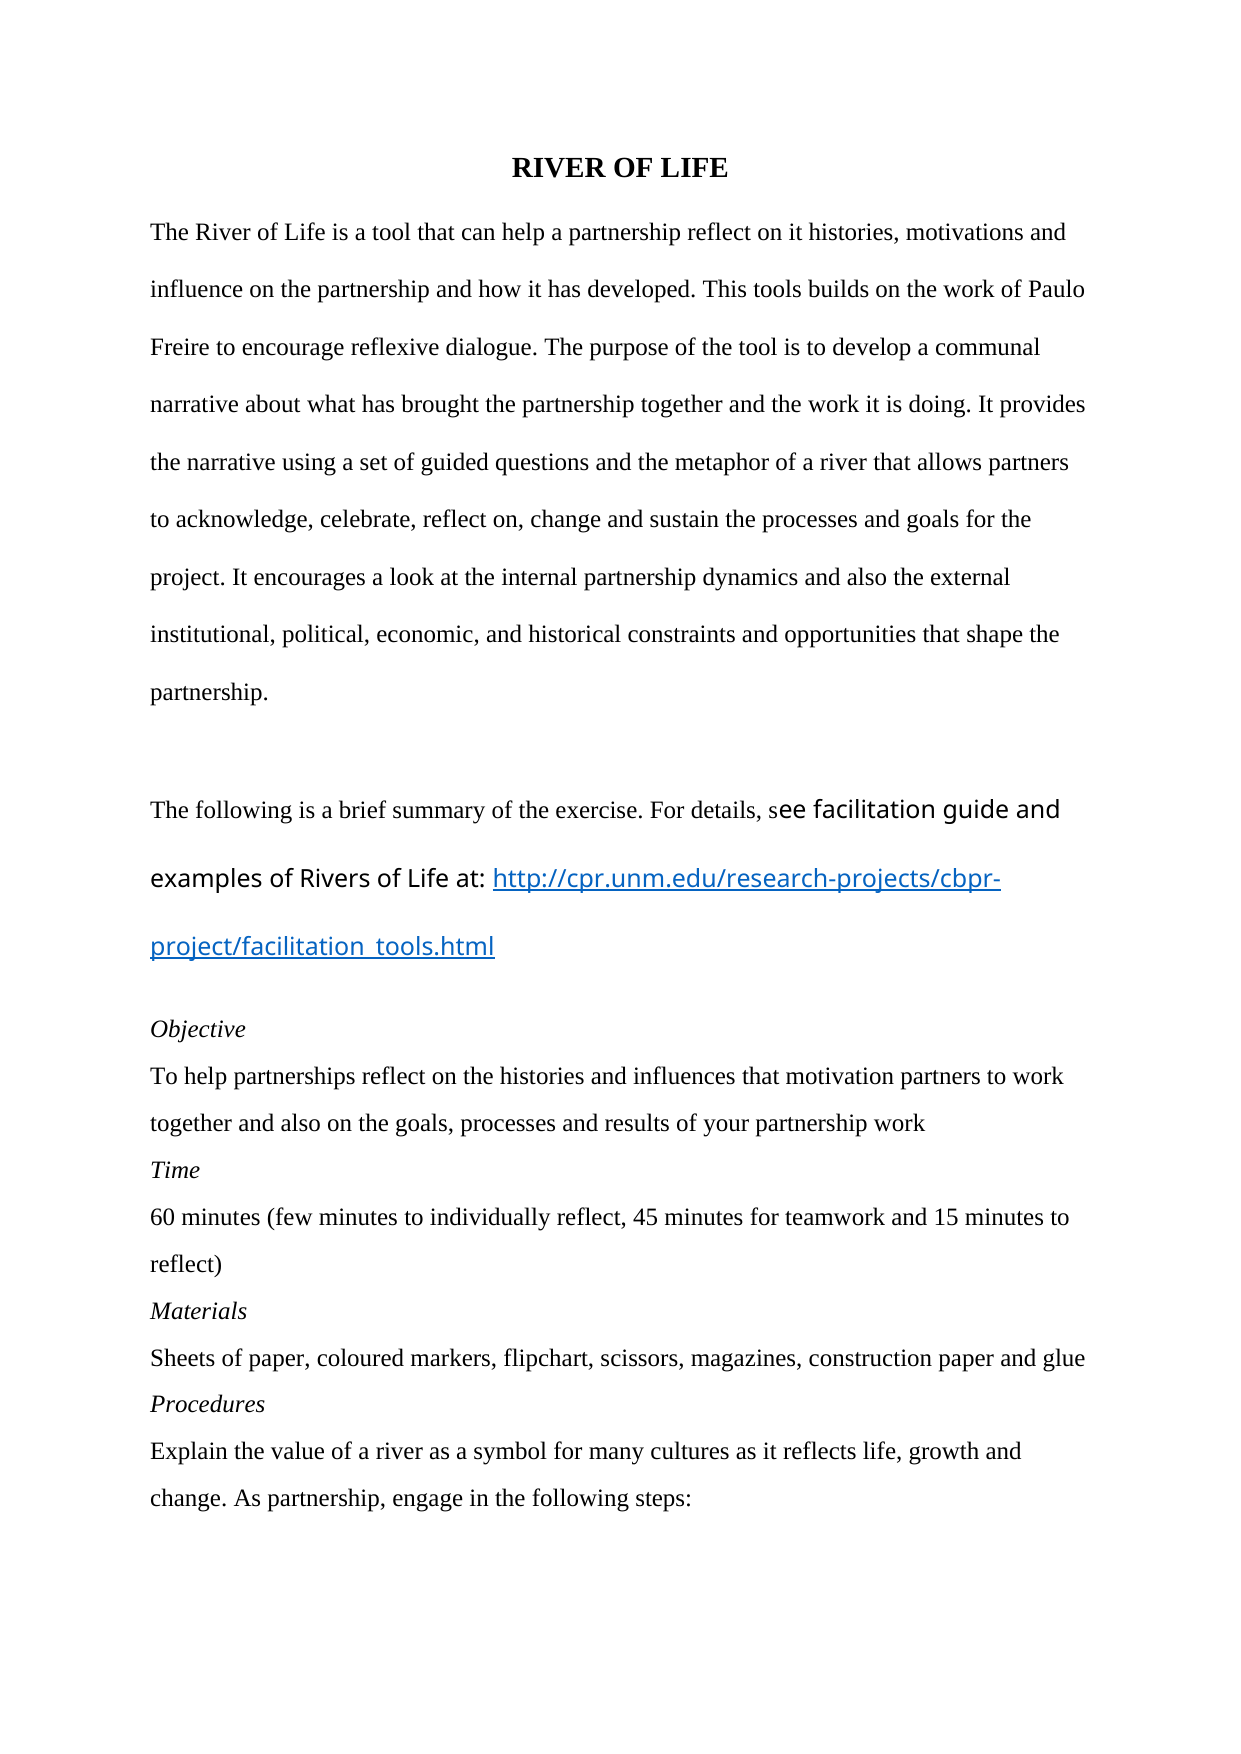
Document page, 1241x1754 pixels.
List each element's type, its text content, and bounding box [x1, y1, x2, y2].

text Sheets of paper, coloured markers, flipchart, scissors, magazines, construction paper and glue [150, 1324, 1090, 1371]
text To help partnerships reflect on the histories and influences that motivation partners to work together and also on the goals, processes and results of your partnership work [150, 1043, 1090, 1137]
text Time [150, 1137, 1090, 1184]
text RIVER OF LIFE [150, 150, 1090, 183]
text The following is a brief summary of the exercise. For details, see facilitation guide and examples of Rivers of Life at: http://cpr.unm.edu/research-projects/cbpr-project/facilitation_tools.html [150, 792, 1090, 962]
text The River of Life is a tool that can help a partnership reflect on it histories, motivations and influence on the partnership and how it has developed. This tools builds on the work of Paulo Freire to encourage reflexive dialogue. The purpose of the tool is to develop a communal narrative about what has brought the partnership together and the work it is doing. It provides the narrative using a set of guided questions and the metaphor of a river that allows partners to acknowledge, celebrate, reflect on, change and sustain the processes and goals for the project. It encourages a look at the internal partnership dynamics and also the external institutional, political, economic, and historical constraints and opportunities that shape the partnership. [150, 217, 1090, 706]
text Explain the value of a river as a symbol for many cultures as it reflects life, growth and change. As partnership, engage in the following steps: [150, 1418, 1090, 1512]
text Procedures [150, 1371, 1090, 1418]
text 60 minutes (few minutes to individually reflect, 45 minutes for teamwork and 15 minutes to reflect) [150, 1184, 1090, 1278]
text Objective [150, 996, 1090, 1043]
text Materials [150, 1278, 1090, 1324]
